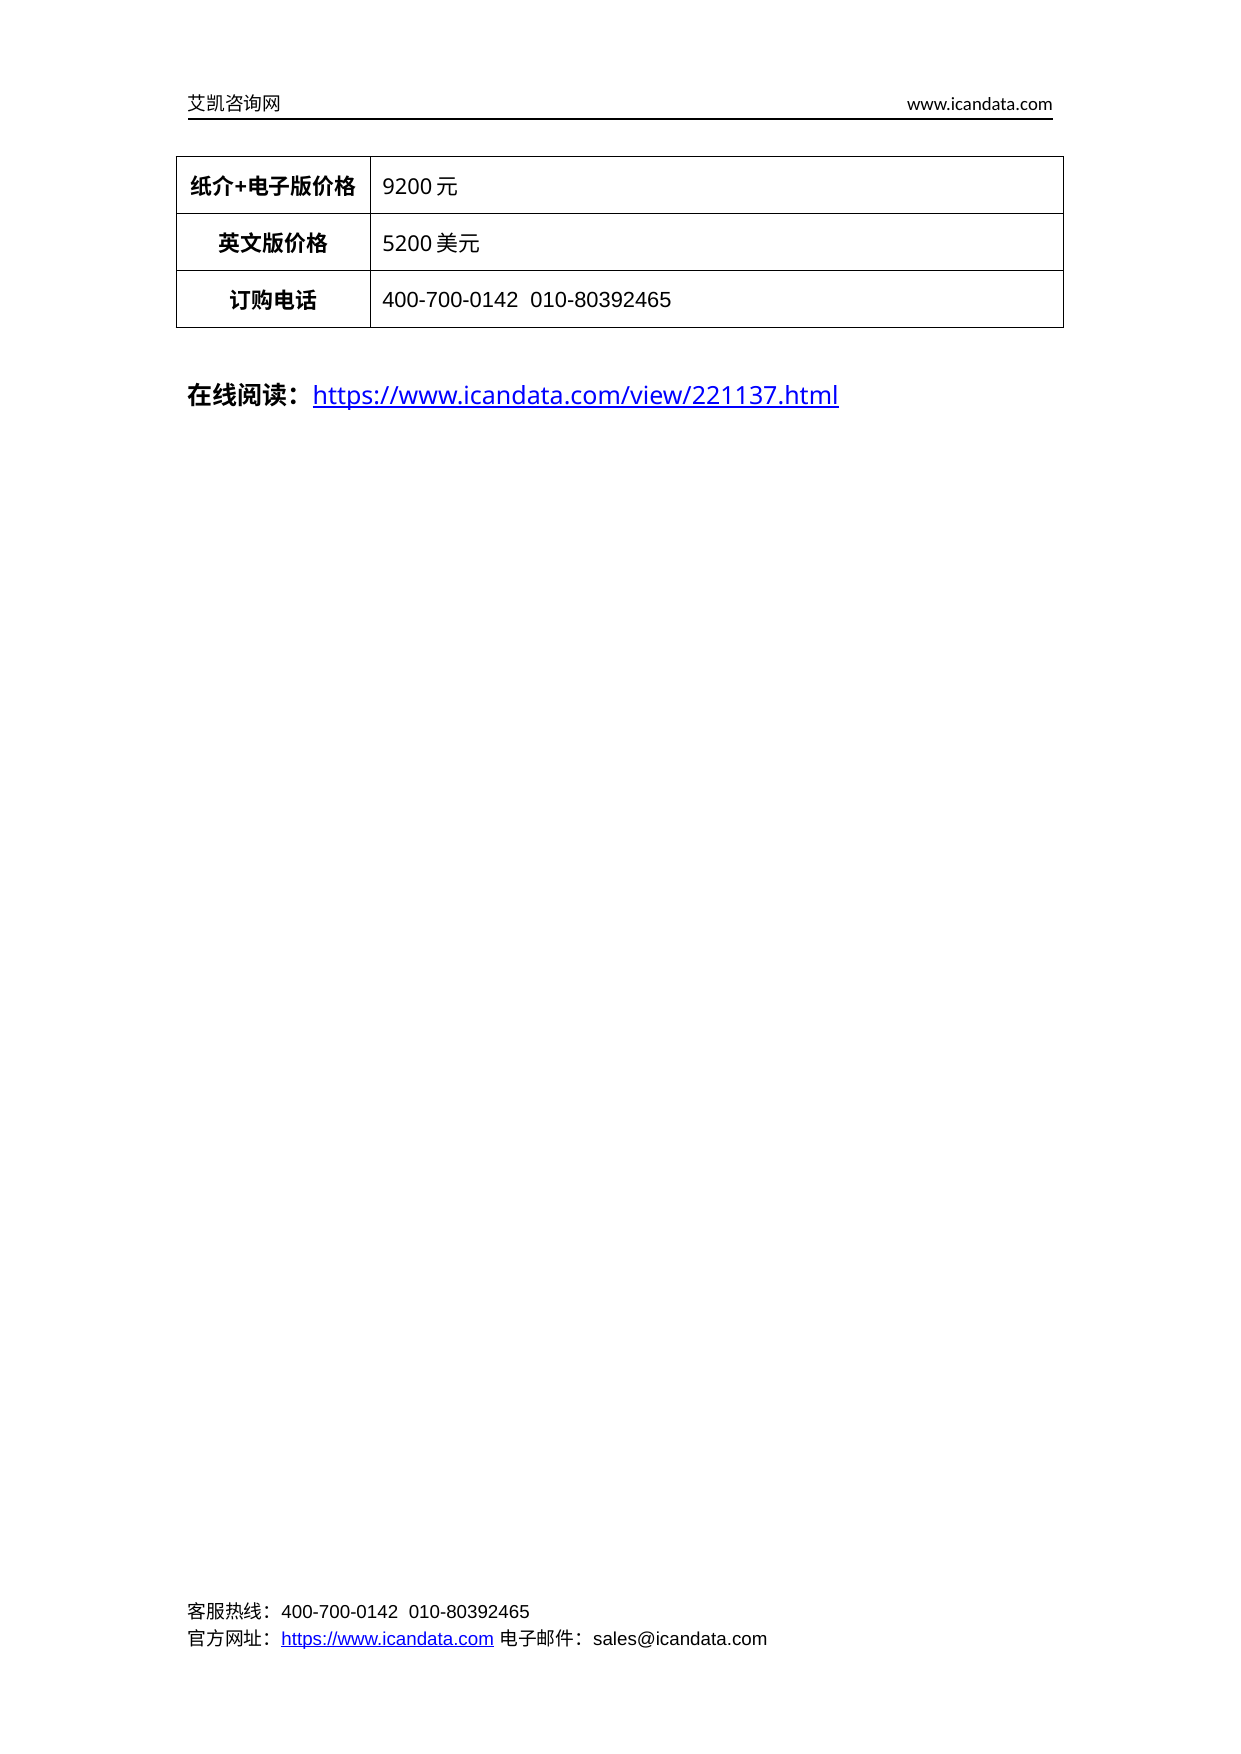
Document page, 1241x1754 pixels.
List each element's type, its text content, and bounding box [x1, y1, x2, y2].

table_cell 5200美元 [371, 214, 1063, 270]
table_cell 9200元 [371, 157, 1063, 213]
table_cell 纸介+电子版价格 [177, 157, 370, 213]
table_cell 英文版价格 [177, 214, 370, 270]
table_cell 订购电话 [177, 271, 370, 327]
table_cell 400-700-0142 010-80392465 [371, 271, 1063, 327]
text 在线阅读：https://www.icandata.com/view/221137.html [187, 361, 1053, 426]
